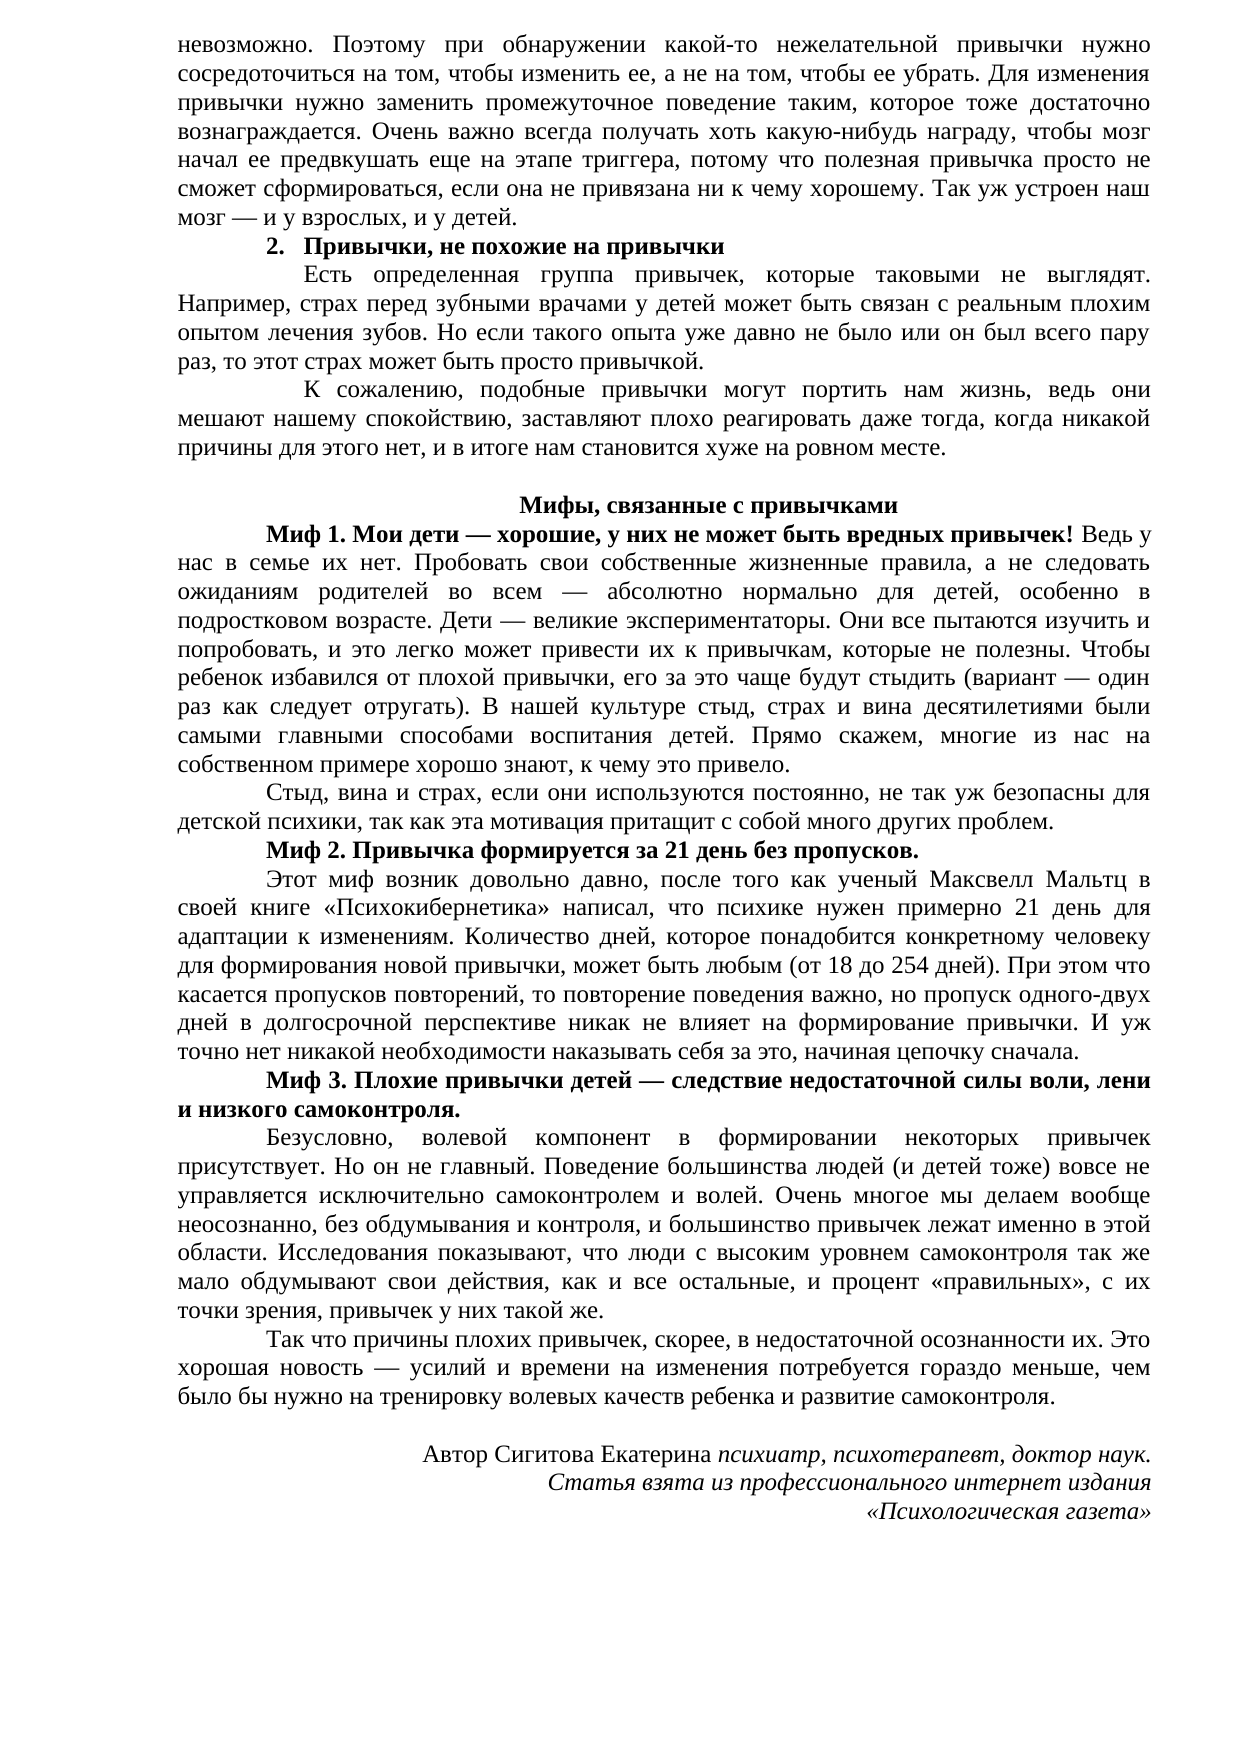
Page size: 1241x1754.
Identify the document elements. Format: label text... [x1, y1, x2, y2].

text Миф 1. Мои дети — хорошие, у них не может быть вредных привычек! Ведь у нас в семье их нет. Пробовать свои собственные жизненные правила, а не следовать ожиданиям родителей во всем — абсолютно нормально для детей, особенно в подростковом возрасте. Дети — великие экспериментаторы. Они все пытаются изучить и попробовать, и это легко может привести их к привычкам, которые не полезны. Чтобы ребенок избавился от плохой привычки, его за это чаще будут стыдить (вариант — один раз как следует отругать). В нашей культуре стыд, страх и вина десятилетиями были самыми главными способами воспитания детей. Прямо скажем, многие из нас на собственном примере хорошо знают, к чему это привело. [177, 519, 1152, 777]
text Так что причины плохих привычек, скорее, в недостаточной осознанности их. Это хорошая новость — усилий и времени на изменения потребуется гораздо меньше, чем было бы нужно на тренировку волевых качеств ребенка и развитие самоконтроля. [177, 1324, 1152, 1410]
text «Психологическая газета» [177, 1496, 1152, 1525]
list К сожалению, подобные привычки могут портить нам жизнь, ведь они мешают нашему спокойствию, заставляют плохо реагировать даже тогда, когда никакой причины для этого нет, и в итоге нам становится хуже на ровном месте. [177, 374, 1152, 461]
text Миф 2. Привычка формируется за 21 день без пропусков. [177, 835, 1152, 864]
list Привычки, не похожие на привычки [266, 231, 1152, 259]
text Автор Сигитова Екатерина психиатр, психотерапевт, доктор наук. [177, 1439, 1152, 1467]
text Безусловно, волевой компонент в формировании некоторых привычек присутствует. Но он не главный. Поведение большинства людей (и детей тоже) вовсе не управляется исключительно самоконтролем и волей. Очень многое мы делаем вообще неосознанно, без обдумывания и контроля, и большинство привычек лежат именно в этой области. Исследования показывают, что люди с высоким уровнем самоконтроля так же мало обдумывают свои действия, как и все остальные, и процент «правильных», с их точки зрения, привычек у них такой же. [177, 1122, 1152, 1324]
text Мифы, связанные с привычками [177, 490, 1152, 519]
text Миф 3. Плохие привычки детей — следствие недостаточной силы воли, лени и низкого самоконтроля. [177, 1065, 1152, 1122]
list Есть определенная группа привычек, которые таковыми не выглядят. Например, страх перед зубными врачами у детей может быть связан с реальным плохим опытом лечения зубов. Но если такого опыта уже давно не было или он был всего пару раз, то этот страх может быть просто привычкой. [177, 259, 1152, 374]
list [177, 29, 1152, 231]
text Этот миф возник довольно давно, после того как ученый Максвелл Мальтц в своей книге «Психокибернетика» написал, что психике нужен примерно 21 день для адаптации к изменениям. Количество дней, которое понадобится конкретному человеку для формирования новой привычки, может быть любым (от 18 до 254 дней). При этом что касается пропусков повторений, то повторение поведения важно, но пропуск одного-двух дней в долгосрочной перспективе никак не влияет на формирование привычки. И уж точно нет никакой необходимости наказывать себя за это, начиная цепочку сначала. [177, 864, 1152, 1065]
text Статья взята из профессионального интернет издания [177, 1467, 1152, 1496]
text Стыд, вина и страх, если они используются постоянно, не так уж безопасны для детской психики, так как эта мотивация притащит с собой много других проблем. [177, 777, 1152, 835]
